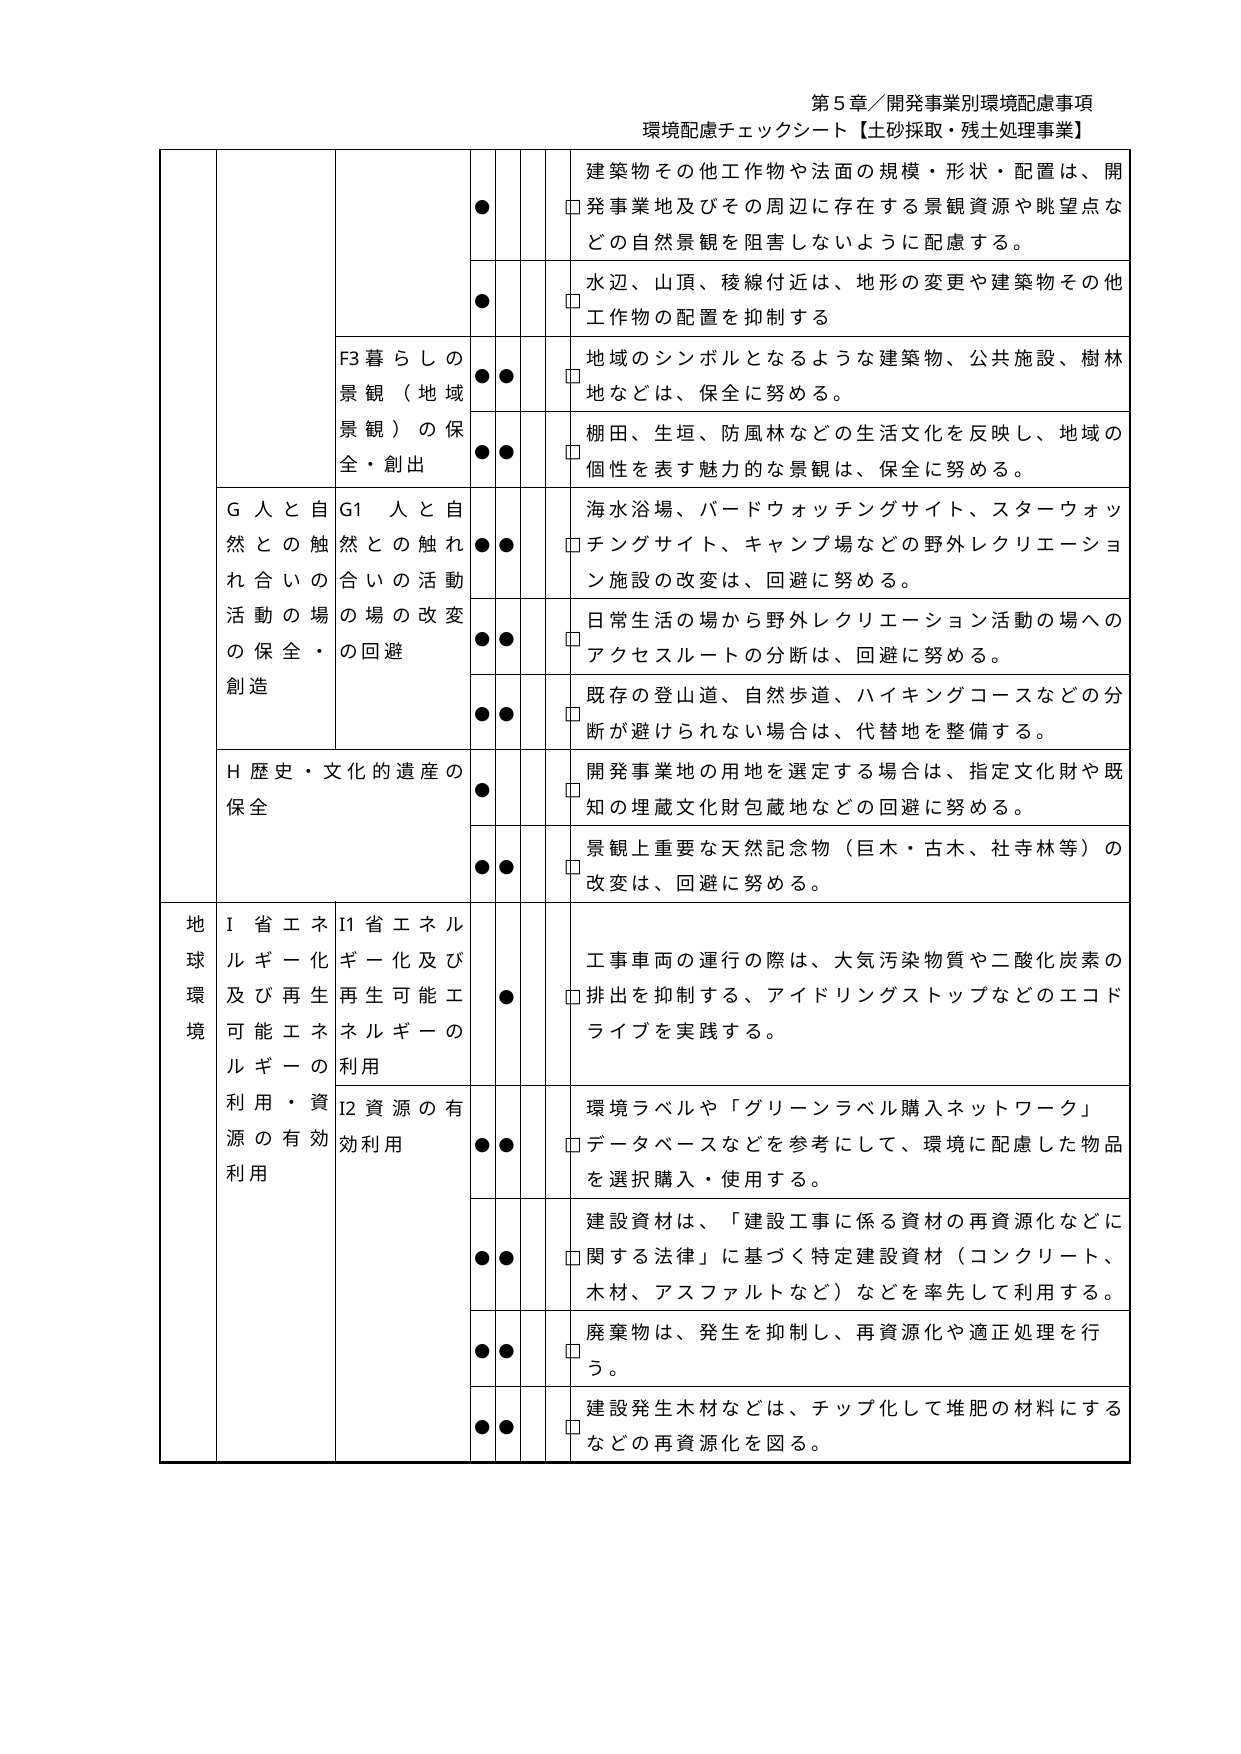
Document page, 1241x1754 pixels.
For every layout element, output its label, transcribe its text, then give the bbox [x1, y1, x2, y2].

table_cell ● [496, 337, 520, 411]
table_cell [521, 903, 545, 1085]
table_cell [521, 1086, 545, 1197]
table_cell [521, 261, 545, 336]
table_cell 既存の登山道、自然歩道、ハイキングコースなどの分断が避けられない場合は、代替地を整備する。 [571, 675, 1129, 749]
table_cell □ [546, 1199, 570, 1310]
table_cell [521, 1311, 545, 1386]
table_cell ● [496, 903, 520, 1085]
table_cell [496, 150, 520, 260]
table_cell ● [471, 488, 495, 598]
table_cell ● [496, 488, 520, 598]
table_cell [521, 1387, 545, 1461]
table_cell 棚田、生垣、防風林などの生活文化を反映し、地域の個性を表す魅力的な景観は、保全に努める。 [571, 412, 1129, 487]
table_cell □ [546, 903, 570, 1085]
table_cell 廃棄物は、発生を抑制し、再資源化や適正処理を行う。 [571, 1311, 1129, 1386]
table_cell ● [496, 1086, 520, 1197]
table_cell 建設資材は、「建設工事に係る資材の再資源化などに関する法律」に基づく特定建設資材（コンクリート、木材、アスファルトなど）などを率先して利用する。 [571, 1199, 1129, 1310]
table_cell I2資源の有効利用 [336, 1086, 470, 1461]
table_cell [521, 599, 545, 673]
table_cell [496, 261, 520, 336]
table_cell ● [496, 1311, 520, 1386]
table_cell F3暮らしの景観（地域景観）の保全・創出 [336, 337, 470, 487]
table_cell 建築物その他工作物や法面の規模・形状・配置は、開発事業地及びその周辺に存在する景観資源や眺望点などの自然景観を阻害しないように配慮する。 [571, 150, 1129, 260]
table_cell 建設発生木材などは、チップ化して堆肥の材料にするなどの再資源化を図る。 [571, 1387, 1129, 1461]
table_cell 日常生活の場から野外レクリエーション活動の場へのアクセスルートの分断は、回避に努める。 [571, 599, 1129, 673]
table_cell □ [546, 675, 570, 749]
table_cell □ [546, 150, 570, 260]
table_cell □ [546, 1086, 570, 1197]
table_cell □ [546, 261, 570, 336]
table_cell [471, 903, 495, 1085]
table_cell □ [546, 488, 570, 598]
table_cell ● [471, 261, 495, 336]
table_cell ● [496, 675, 520, 749]
table_cell ● [496, 1387, 520, 1461]
table_cell ● [471, 750, 495, 825]
table_cell □ [546, 750, 570, 825]
table_cell 海水浴場、バードウォッチングサイト、スターウォッチングサイト、キャンプ場などの野外レクリエーション施設の改変は、回避に努める。 [571, 488, 1129, 598]
table_cell □ [546, 1387, 570, 1461]
table_cell [521, 826, 545, 901]
table_cell [521, 488, 545, 598]
table_cell ● [496, 826, 520, 901]
table_cell 地球環境 [161, 903, 216, 1461]
table_cell [521, 412, 545, 487]
table_cell [521, 150, 545, 260]
table_cell 地域のシンボルとなるような建築物、公共施設、樹林地などは、保全に努める。 [571, 337, 1129, 411]
table_cell [521, 750, 545, 825]
table_cell ● [471, 675, 495, 749]
table_cell H歴史・文化的遺産の保全 [217, 750, 470, 901]
table_cell □ [546, 826, 570, 901]
table_cell G人と自然との触れ合いの活動の場の保全・創造 [217, 488, 335, 749]
table_cell [521, 1199, 545, 1310]
table_cell □ [546, 599, 570, 673]
table_cell □ [546, 337, 570, 411]
table_cell [521, 337, 545, 411]
table_cell 景観上重要な天然記念物（巨木・古木、社寺林等）の改変は、回避に努める。 [571, 826, 1129, 901]
table_cell ● [496, 599, 520, 673]
table_cell □ [546, 412, 570, 487]
table_cell ● [496, 412, 520, 487]
table_cell □ [546, 1311, 570, 1386]
table_cell ● [471, 1199, 495, 1310]
table_cell ● [471, 1311, 495, 1386]
table_cell G1人と自然との触れ合いの活動の場の改変の回避 [336, 488, 470, 749]
table_cell ● [471, 599, 495, 673]
table_cell [496, 750, 520, 825]
table_cell I省エネルギー化及び再生可能エネルギーの利用・資源の有効利用 [217, 903, 335, 1461]
table_cell 環境ラベルや「グリーンラベル購入ネットワーク」データベースなどを参考にして、環境に配慮した物品を選択購入・使用する。 [571, 1086, 1129, 1197]
table_cell ● [471, 1086, 495, 1197]
table_cell ● [496, 1199, 520, 1310]
table_cell 水辺、山頂、稜線付近は、地形の変更や建築物その他工作物の配置を抑制する [571, 261, 1129, 336]
table_cell ● [471, 1387, 495, 1461]
table_cell 工事車両の運行の際は、大気汚染物質や二酸化炭素の排出を抑制する、アイドリングストップなどのエコドライブを実践する。 [571, 903, 1129, 1085]
table_cell ● [471, 412, 495, 487]
table_cell I1省エネルギー化及び再生可能エネルギーの利用 [336, 903, 470, 1085]
table_cell 開発事業地の用地を選定する場合は、指定文化財や既知の埋蔵文化財包蔵地などの回避に努める。 [571, 750, 1129, 825]
table_cell [521, 675, 545, 749]
table_cell ● [471, 150, 495, 260]
table_cell ● [471, 826, 495, 901]
table_cell ● [471, 337, 495, 411]
